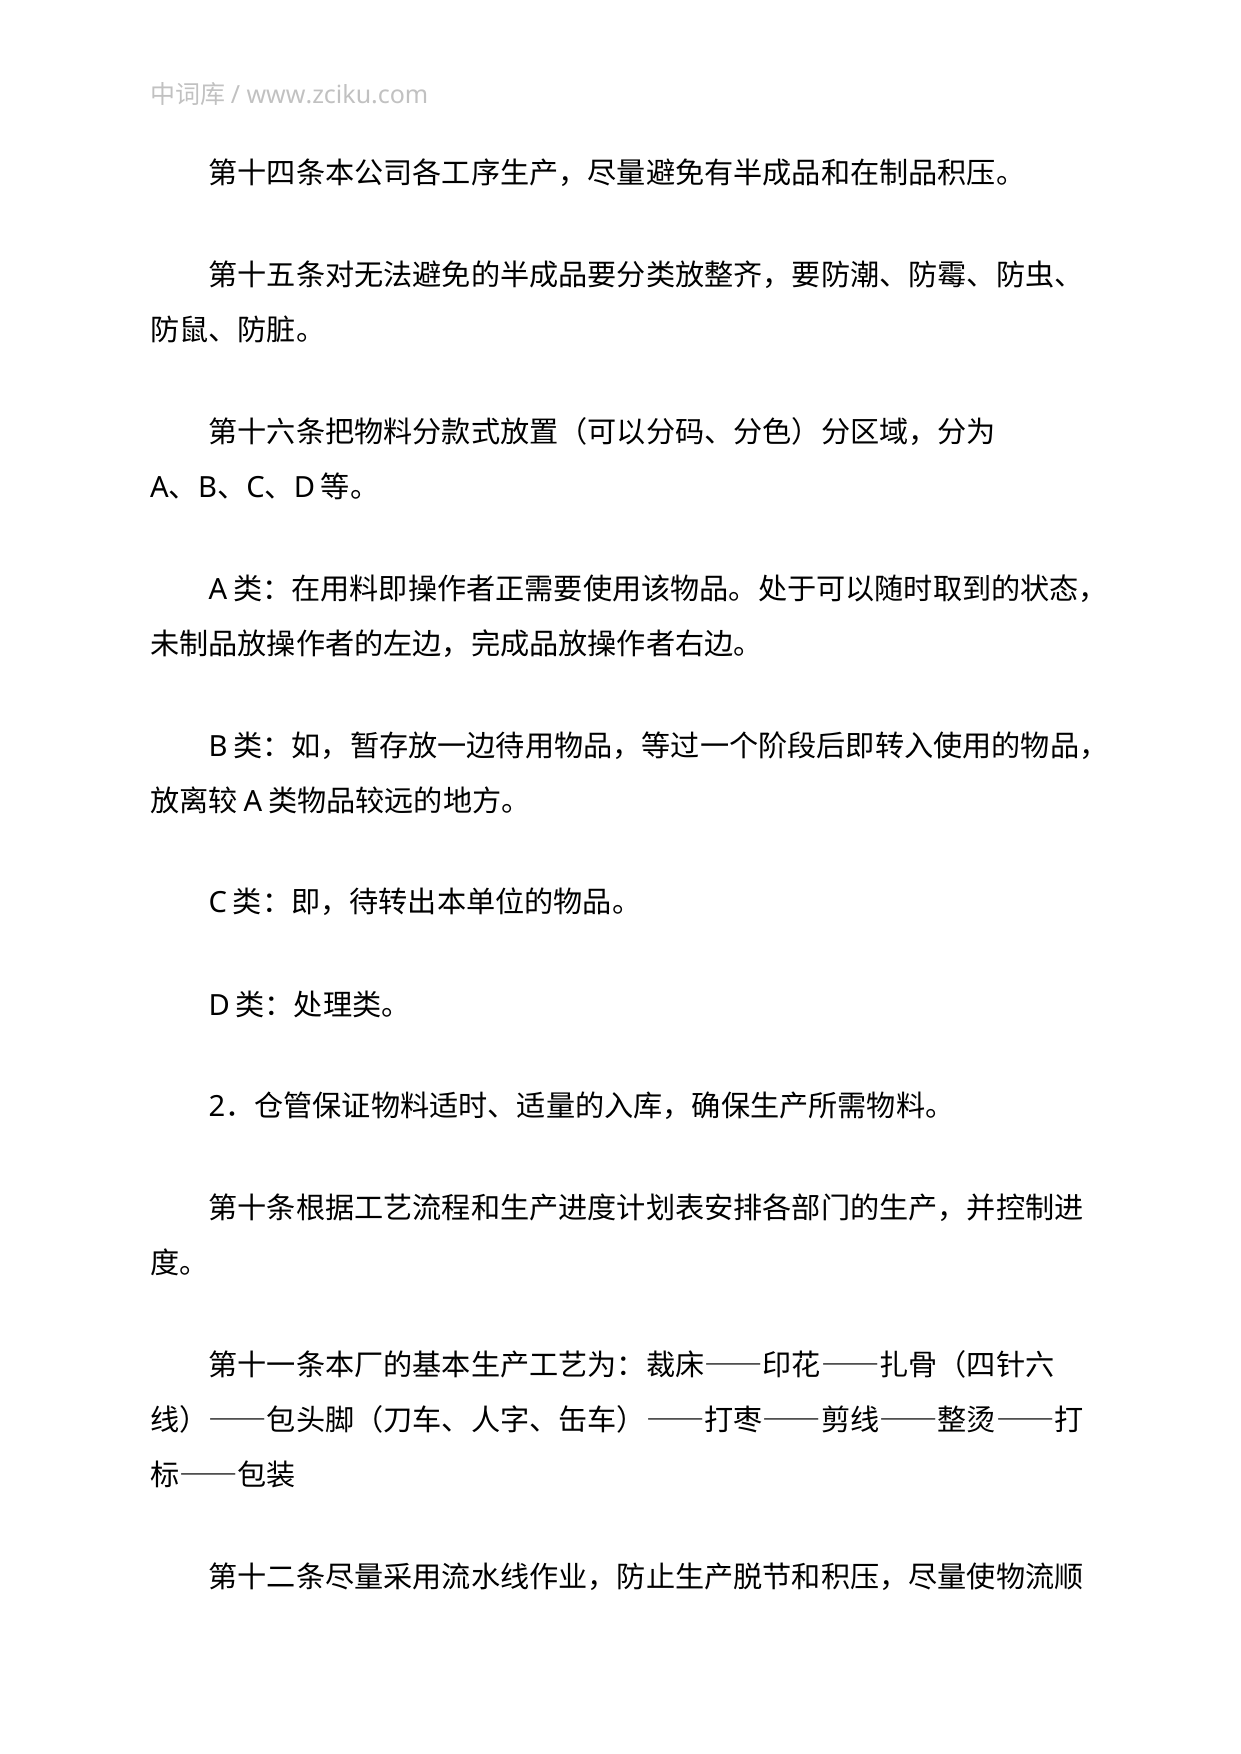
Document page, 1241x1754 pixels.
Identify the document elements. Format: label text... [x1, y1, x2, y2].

text A类：在用料即操作者正需要使用该物品。处于可以随时取到的状态，未制品放操作者的左边，完成品放操作者右边。 [150, 565, 1090, 663]
text 第十一条本厂的基本生产工艺为：裁床——印花——扎骨（四针六线）——包头脚（刀车、人字、缶车）——打枣——剪线——整烫——打标——包装 [150, 1342, 1090, 1494]
text 2．仓管保证物料适时、适量的入库，确保生产所需物料。 [150, 1083, 1090, 1125]
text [150, 1553, 1090, 1596]
text C类：即，待转出本单位的物品。 [150, 879, 1090, 921]
text 第十四条本公司各工序生产，尽量避免有半成品和在制品积压。 [150, 150, 1090, 192]
text D类：处理类。 [150, 981, 1090, 1023]
text B类：如，暂存放一边待用物品，等过一个阶段后即转入使用的物品，放离较A类物品较远的地方。 [150, 722, 1090, 819]
text 第十条根据工艺流程和生产进度计划表安排各部门的生产，并控制进度。 [150, 1185, 1090, 1282]
text 第十五条对无法避免的半成品要分类放整齐，要防潮、防霉、防虫、防鼠、防脏。 [150, 252, 1090, 349]
text 第十六条把物料分款式放置（可以分码、分色）分区域，分为A、B、C、D等。 [150, 408, 1090, 506]
